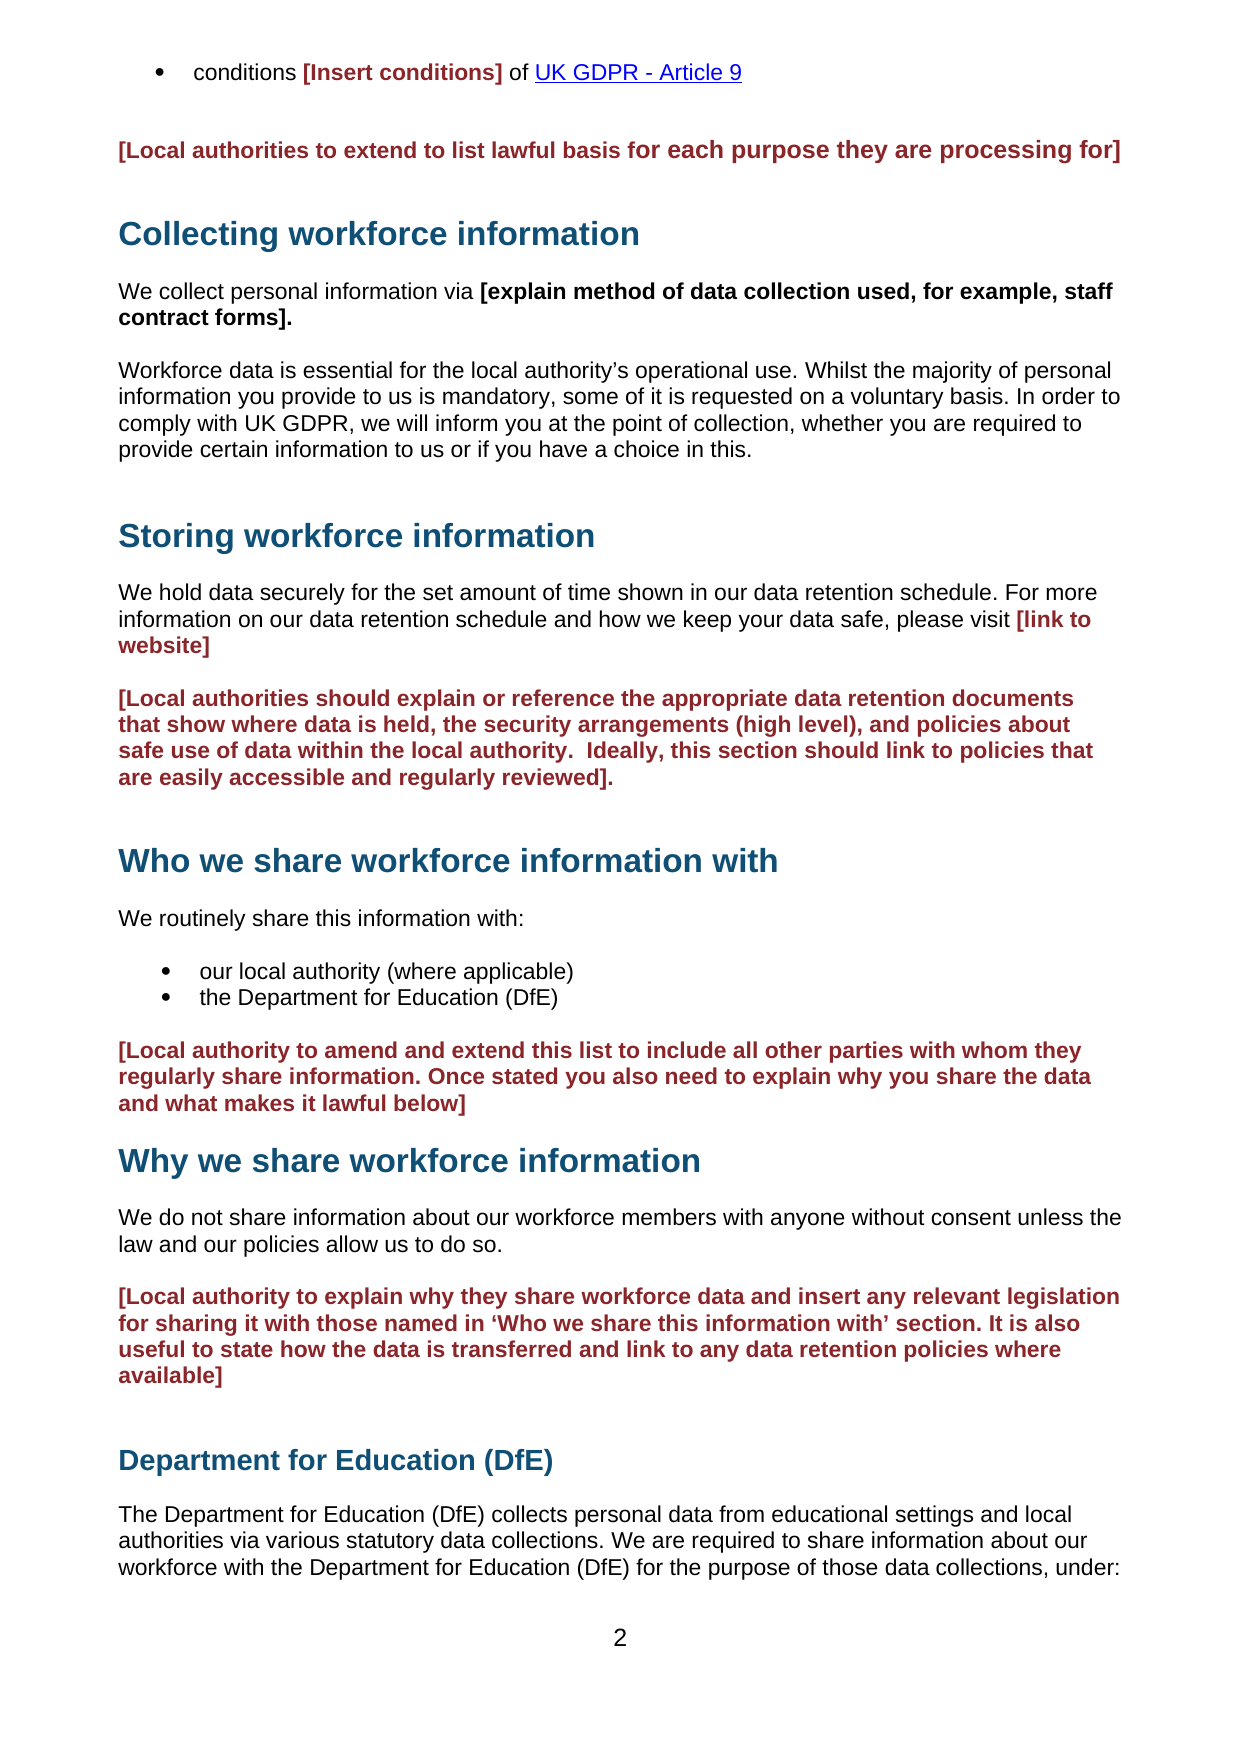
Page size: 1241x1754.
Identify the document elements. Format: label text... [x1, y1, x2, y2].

text We routinely share this information with: [118, 905, 1122, 931]
subtitle Collecting workforce information [118, 214, 1122, 253]
text Workforce data is essential for the local authority’s operational use. Whilst the majority of personal information you provide to us is mandatory, some of it is requested on a voluntary basis. In order to comply with UK GDPR, we will inform you at the point of collection, whether you are required to provide certain information to us or if you have a choice in this. [118, 357, 1122, 462]
subtitle Storing workforce information [118, 516, 1122, 554]
text [Local authorities to extend to list lawful basis for each purpose they are processing for] [118, 136, 1122, 164]
list our local authority (where applicable) [162, 958, 1122, 984]
list the Department for Education (DfE) [162, 984, 1122, 1010]
text [Local authority to explain why they share workforce data and insert any relevant legislation for sharing it with those named in ‘Who we share this information with’ section. It is also useful to state how the data is transferred and link to any data retention policies where available] [118, 1283, 1122, 1389]
text We hold data securely for the set amount of time shown in our data retention schedule. For more information on our data retention schedule and how we keep your data safe, please visit [link to website] [118, 579, 1122, 658]
subtitle Why we share workforce information [118, 1141, 1122, 1179]
list [Local authority to amend and extend this list to include all other parties with whom they regularly share information. Once stated you also need to explain why you share the data and what makes it lawful below] [118, 1037, 1122, 1116]
list conditions [Insert conditions] of UK GDPR - Article 9 [156, 59, 1122, 86]
text [Local authorities should explain or reference the appropriate data retention documents that show where data is held, the security arrangements (high level), and policies about safe use of data within the local authority. Ideally, this section should link to policies that are easily accessible and regularly reviewed]. [118, 685, 1122, 790]
text We collect personal information via [explain method of data collection used, for example, staff contract forms]. [118, 278, 1122, 330]
text We do not share information about our workforce members with anyone without consent unless the law and our policies allow us to do so. [118, 1204, 1122, 1257]
subtitle Department for Education (DfE) [118, 1442, 1122, 1476]
text The Department for Education (DfE) collects personal data from educational settings and local authorities via various statutory data collections. We are required to share information about our workforce with the Department for Education (DfE) for the purpose of those data collections, under: [118, 1501, 1122, 1580]
subtitle Who we share workforce information with [118, 842, 1122, 880]
